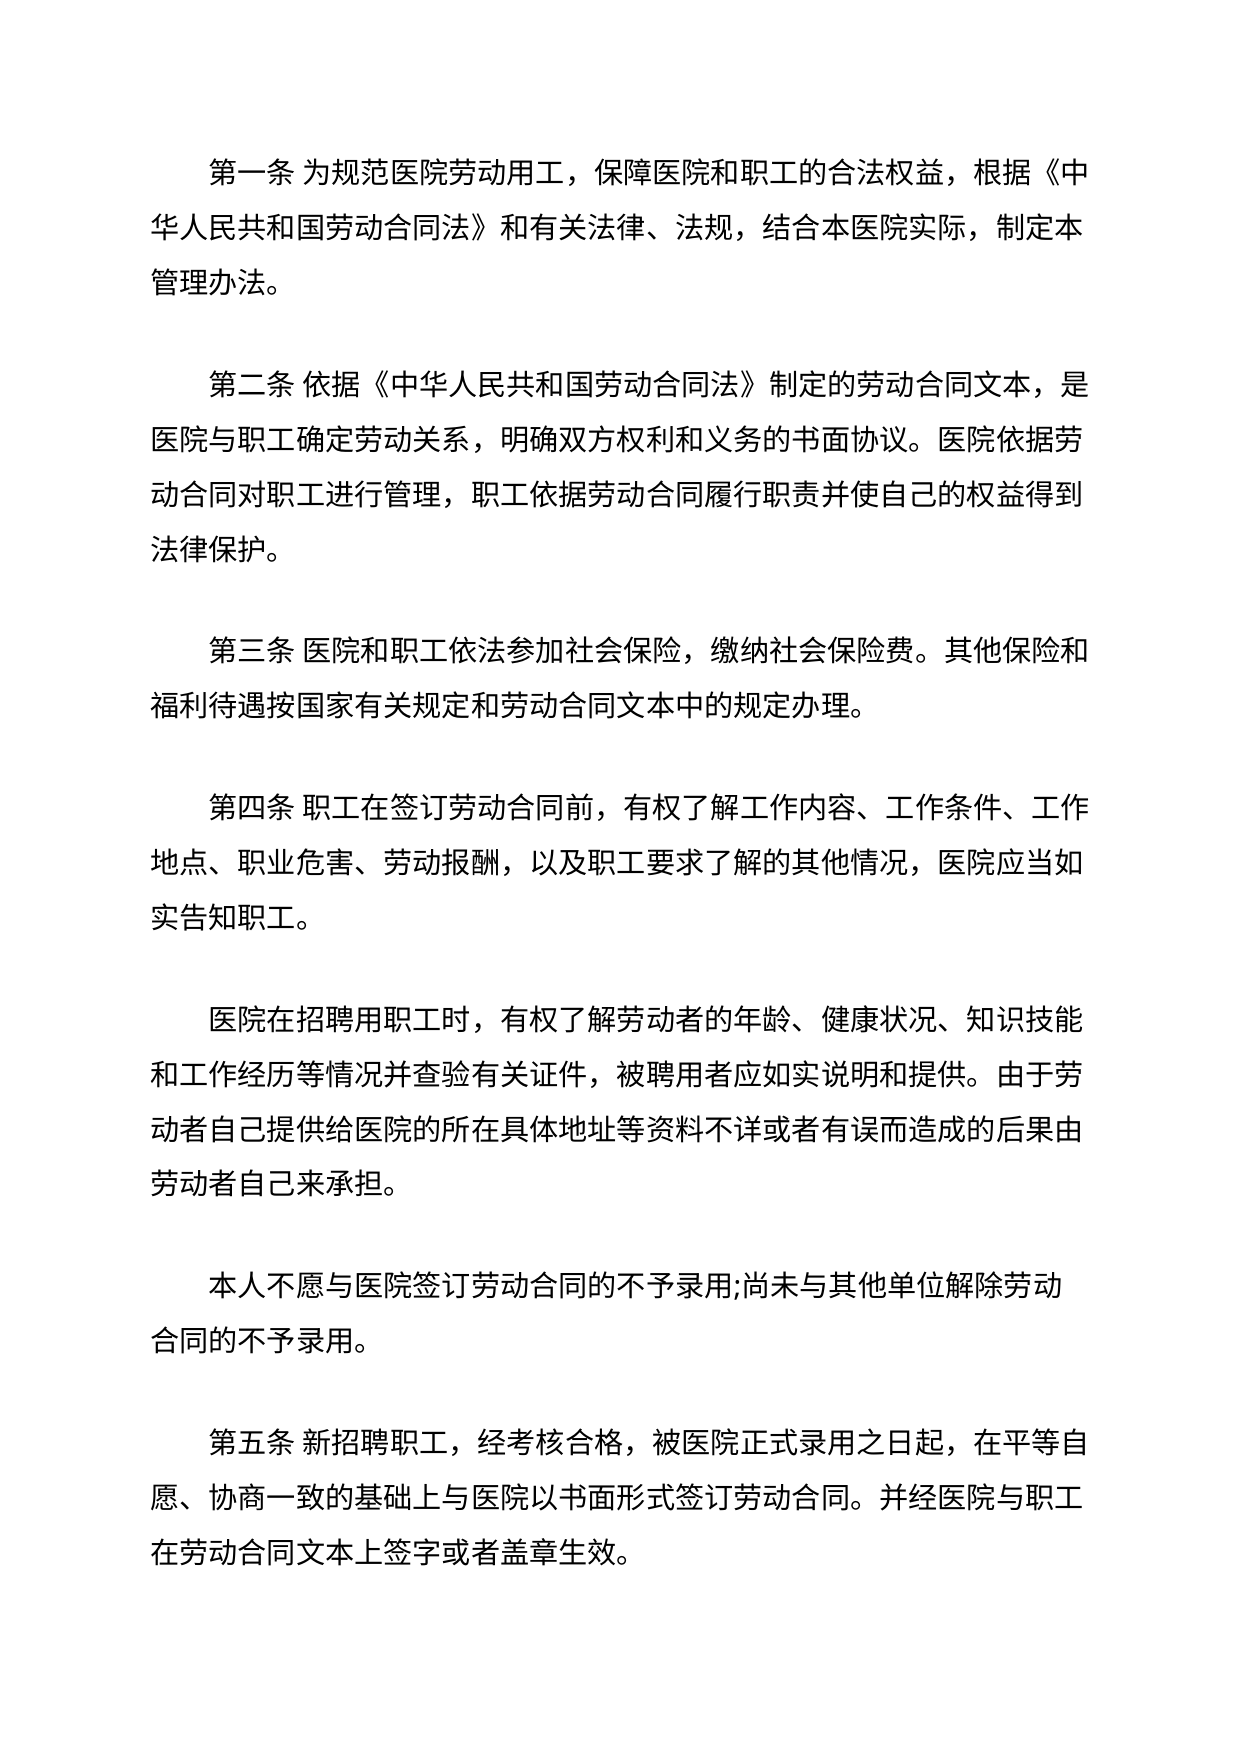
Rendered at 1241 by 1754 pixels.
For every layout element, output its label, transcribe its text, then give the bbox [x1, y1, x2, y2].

text 第四条 职工在签订劳动合同前，有权了解工作内容、工作条件、工作地点、职业危害、劳动报酬，以及职工要求了解的其他情况，医院应当如实告知职工。 [150, 785, 1090, 937]
text 第五条 新招聘职工，经考核合格，被医院正式录用之日起，在平等自愿、协商一致的基础上与医院以书面形式签订劳动合同。并经医院与职工在劳动合同文本上签字或者盖章生效。 [150, 1419, 1090, 1572]
text 医院在招聘用职工时，有权了解劳动者的年龄、健康状况、知识技能和工作经历等情况并查验有关证件，被聘用者应如实说明和提供。由于劳动者自己提供给医院的所在具体地址等资料不详或者有误而造成的后果由劳动者自己来承担。 [150, 996, 1090, 1203]
text 第一条 为规范医院劳动用工，保障医院和职工的合法权益，根据《中华人民共和国劳动合同法》和有关法律、法规，结合本医院实际，制定本管理办法。 [150, 150, 1090, 302]
text 本人不愿与医院签订劳动合同的不予录用;尚未与其他单位解除劳动合同的不予录用。 [150, 1263, 1090, 1360]
text 第二条 依据《中华人民共和国劳动合同法》制定的劳动合同文本，是医院与职工确定劳动关系，明确双方权利和义务的书面协议。医院依据劳动合同对职工进行管理，职工依据劳动合同履行职责并使自己的权益得到法律保护。 [150, 362, 1090, 568]
text 第三条 医院和职工依法参加社会保险，缴纳社会保险费。其他保险和福利待遇按国家有关规定和劳动合同文本中的规定办理。 [150, 628, 1090, 725]
